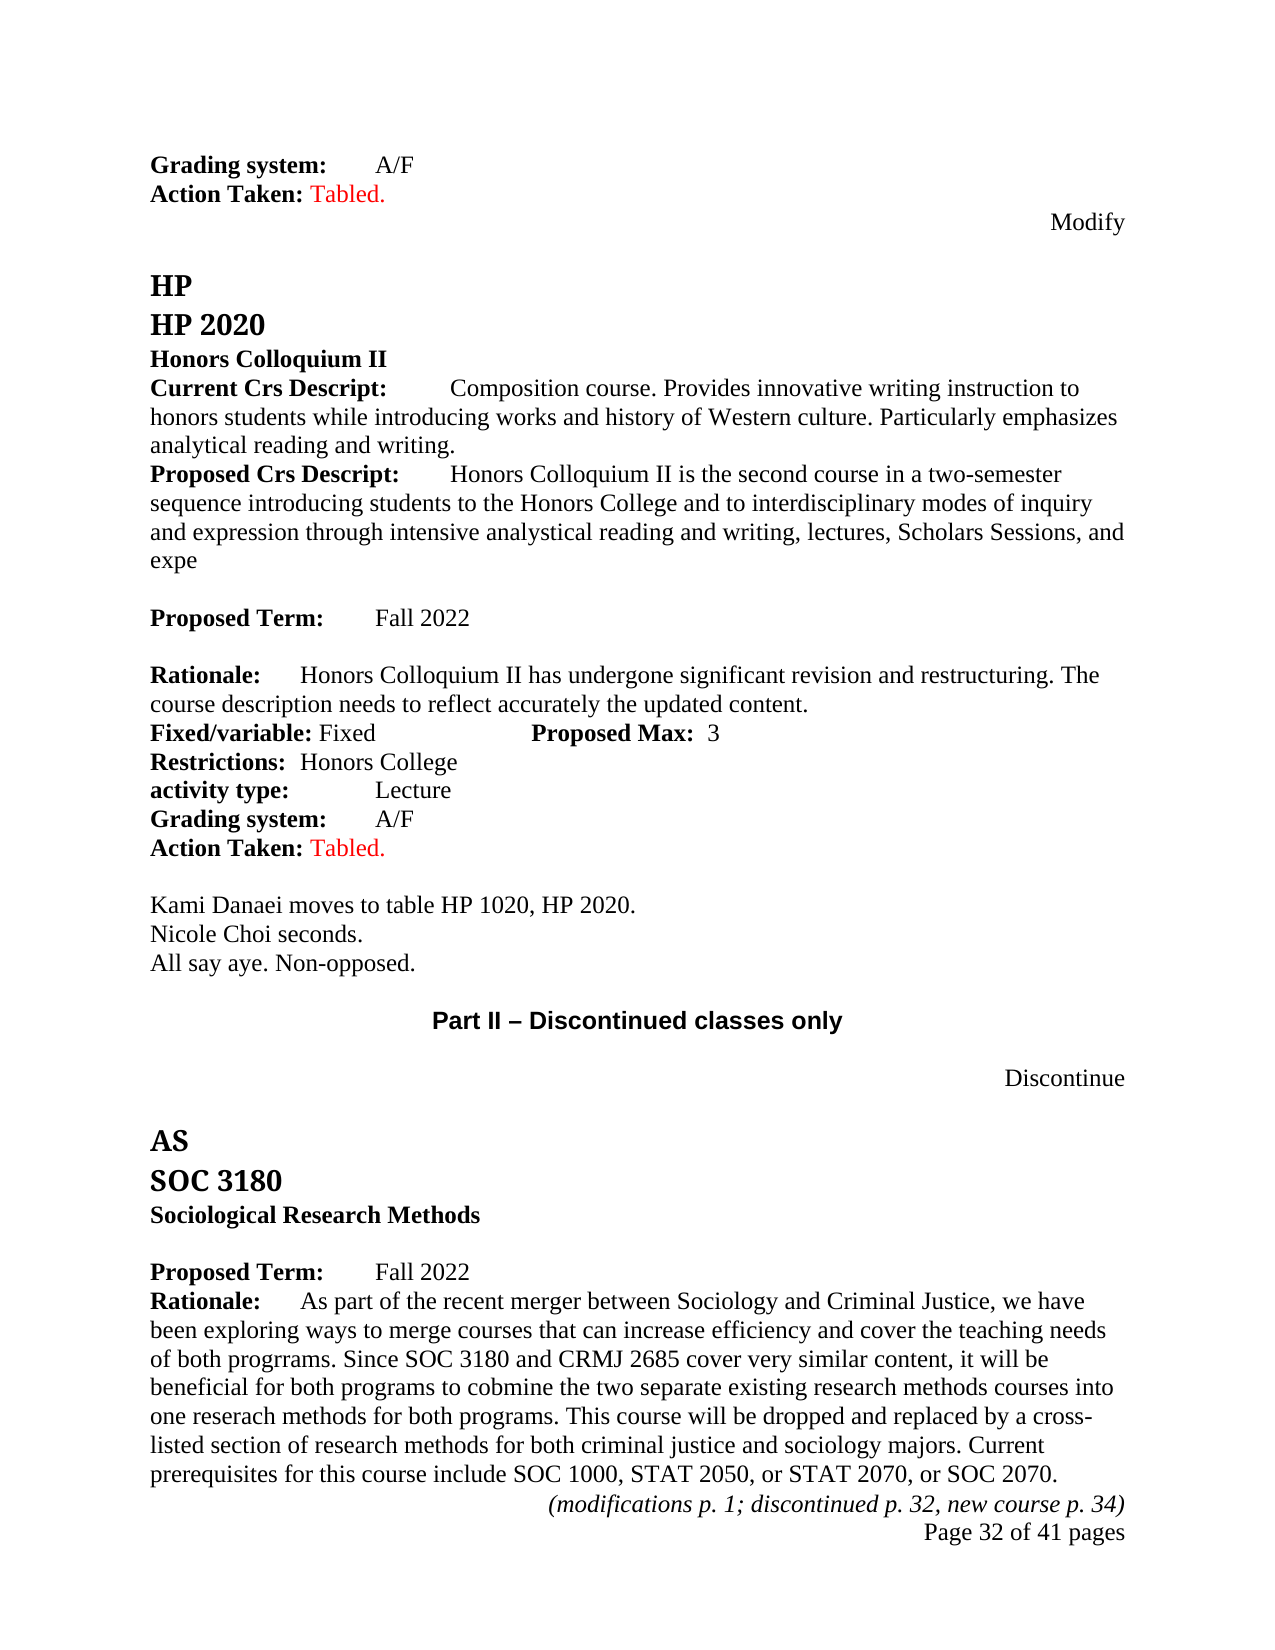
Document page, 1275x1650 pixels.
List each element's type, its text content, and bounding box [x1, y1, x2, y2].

text Sociological Research Methods [150, 1200, 1125, 1229]
text Nicole Choi seconds. [150, 919, 1125, 948]
text Action Taken: Tabled. [150, 179, 1125, 207]
text Honors Colloquium II [150, 344, 1125, 373]
text Restrictions: Honors College [150, 747, 1125, 776]
text SOC 3180 [150, 1160, 1125, 1200]
text Grading system: A/F [150, 150, 1125, 179]
text Modify [150, 207, 1125, 236]
text Discontinue [150, 1063, 1125, 1092]
text Proposed Crs Descript: Honors Colloquium II is the second course in a two-semester sequence introducing students to the Honors College and to interdisciplinary modes of inquiry and expression through intensive analystical reading and writing, lectures, Scholars Sessions, and expe [150, 459, 1125, 574]
text Proposed Term: Fall 2022 [150, 603, 1125, 632]
text HP [150, 265, 1125, 305]
text Action Taken: Tabled. [150, 833, 1125, 862]
text Rationale: Honors Colloquium II has undergone significant revision and restructuring. The course description needs to reflect accurately the updated content. [150, 661, 1125, 718]
text Kami Danaei moves to table HP 1020, HP 2020. [150, 891, 1125, 919]
text AS [150, 1121, 1125, 1160]
text HP 2020 [150, 305, 1125, 344]
text All say aye. Non-opposed. [150, 948, 1125, 977]
text Rationale: As part of the recent merger between Sociology and Criminal Justice, we have been exploring ways to merge courses that can increase efficiency and cover the teaching needs of both progrrams. Since SOC 3180 and CRMJ 2685 cover very similar content, it will be beneficial for both programs to cobmine the two separate existing research methods courses into one reserach methods for both programs. This course will be dropped and replaced by a cross-listed section of research methods for both criminal justice and sociology majors. Current prerequisites for this course include SOC 1000, STAT 2050, or STAT 2070, or SOC 2070. [150, 1286, 1125, 1487]
text activity type: Lecture [150, 776, 1125, 804]
text Grading system: A/F [150, 804, 1125, 833]
text Part II – Discontinued classes only [150, 1006, 1125, 1034]
text Proposed Term: Fall 2022 [150, 1257, 1125, 1286]
text Fixed/variable: Fixed Proposed Max: 3 [150, 718, 1125, 747]
